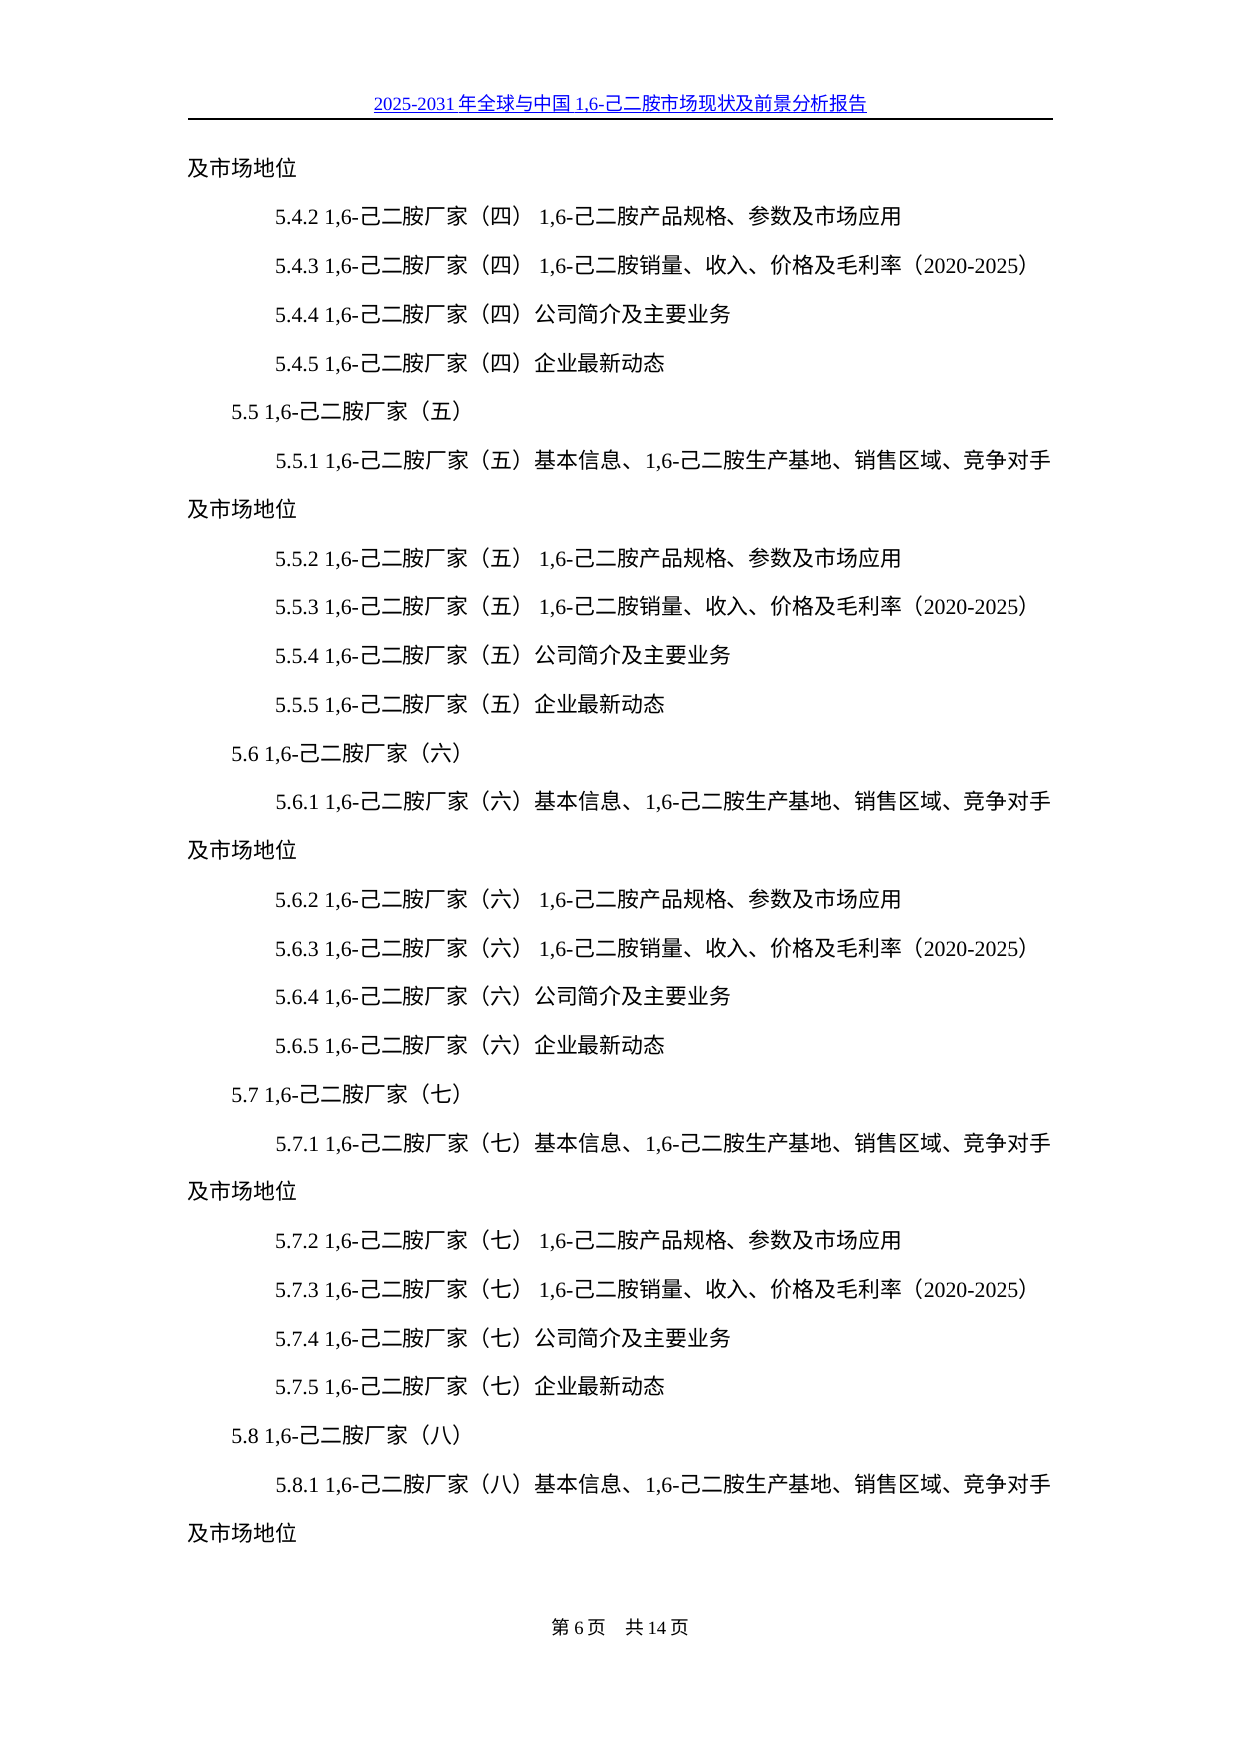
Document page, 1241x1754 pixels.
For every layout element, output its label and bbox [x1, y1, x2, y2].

text [187, 150, 1053, 1548]
